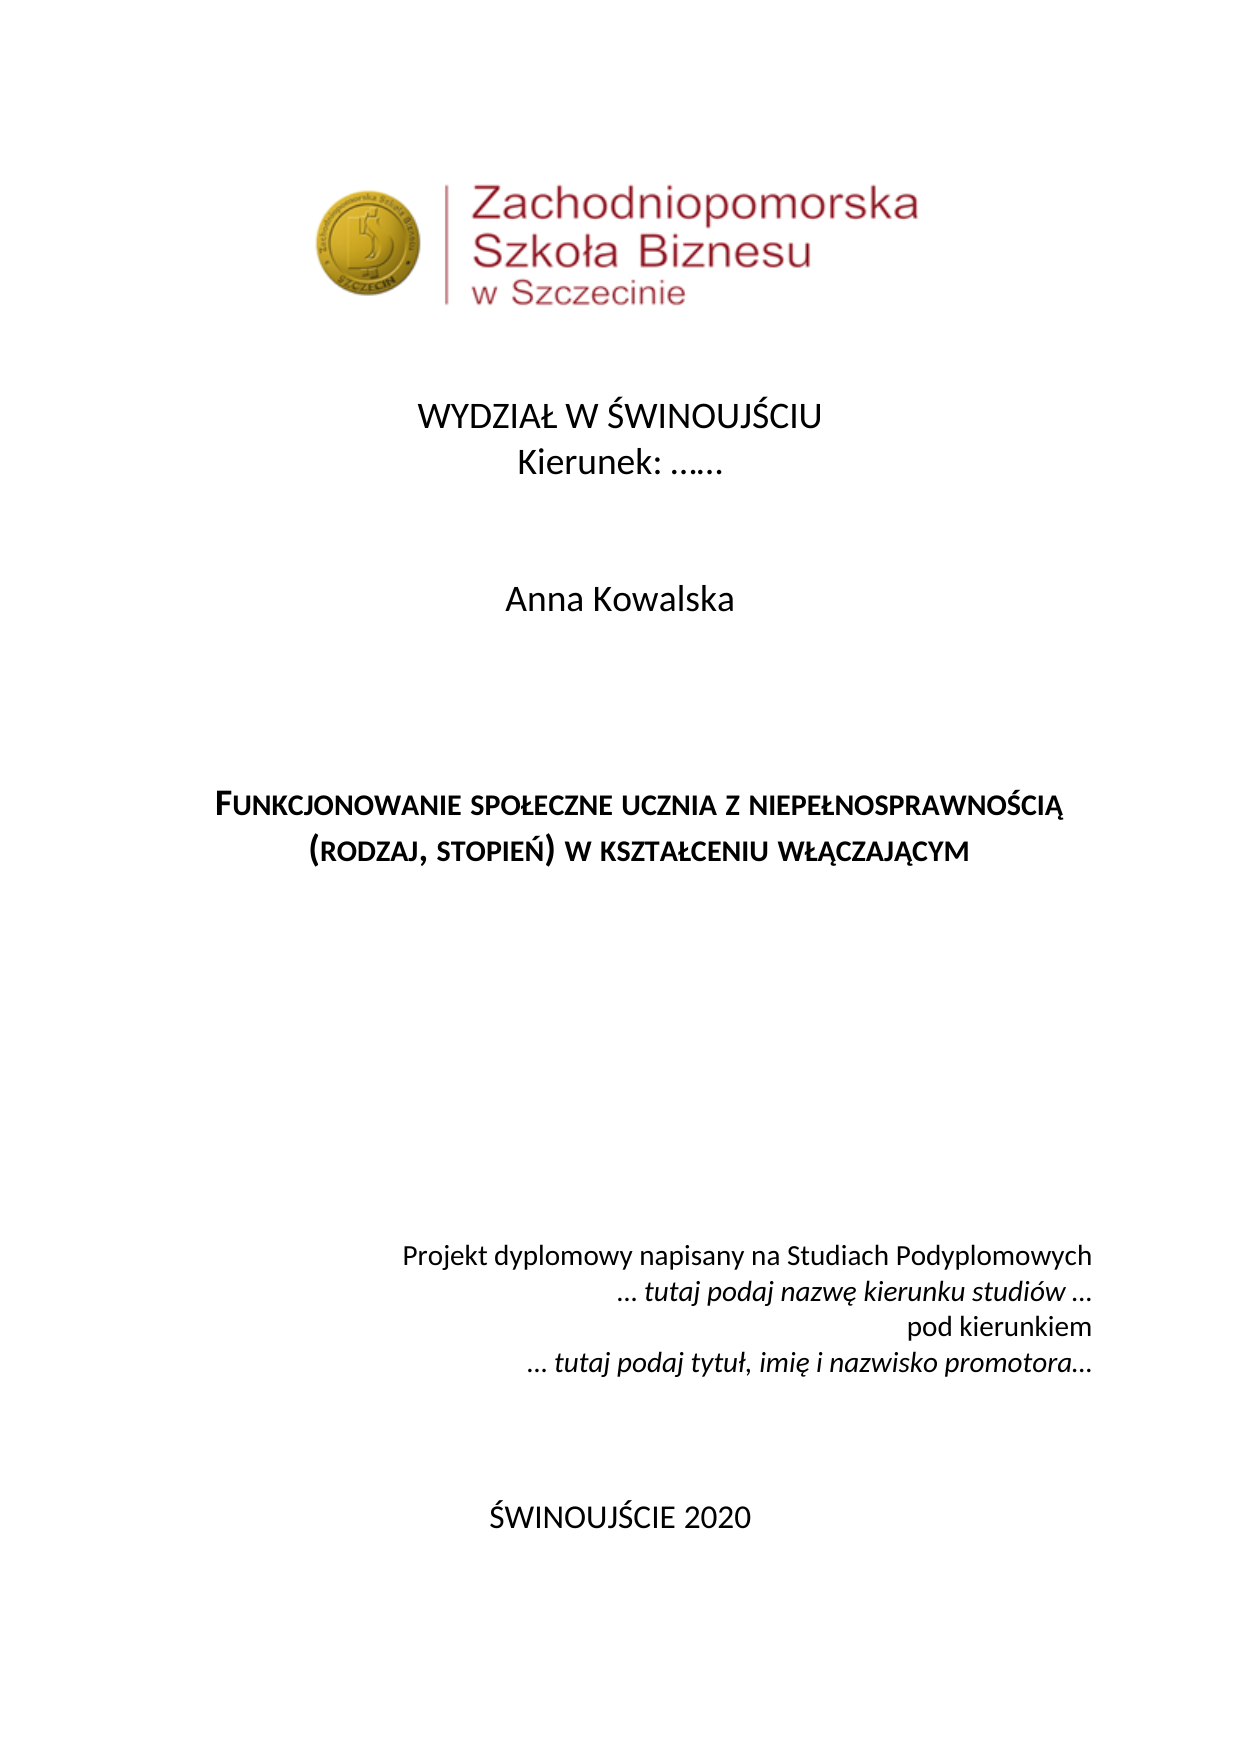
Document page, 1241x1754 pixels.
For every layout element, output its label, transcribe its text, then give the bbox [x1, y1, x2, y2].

text Anna Kowalska [148, 575, 1093, 621]
subtitle ŚWINOUJŚCIE 2020 [148, 1497, 1093, 1537]
text … tutaj podaj nazwę kierunku studiów … [148, 1273, 1093, 1308]
text pod kierunkiem [148, 1308, 1093, 1344]
text … tutaj podaj tytuł, imię i nazwisko promotora… [148, 1344, 1093, 1379]
text Projekt dyplomowy napisany na Studiach Podyplomowych [148, 1237, 1093, 1273]
text Kierunek: …… [148, 438, 1093, 483]
text Funkcjonowanie społeczne ucznia z niepełnosprawnością (rodzaj, stopień) w kształceniu włączającym [185, 779, 1093, 870]
picture [289, 147, 951, 346]
text WYDZIAŁ W ŚWINOUJŚCIU [148, 392, 1093, 438]
